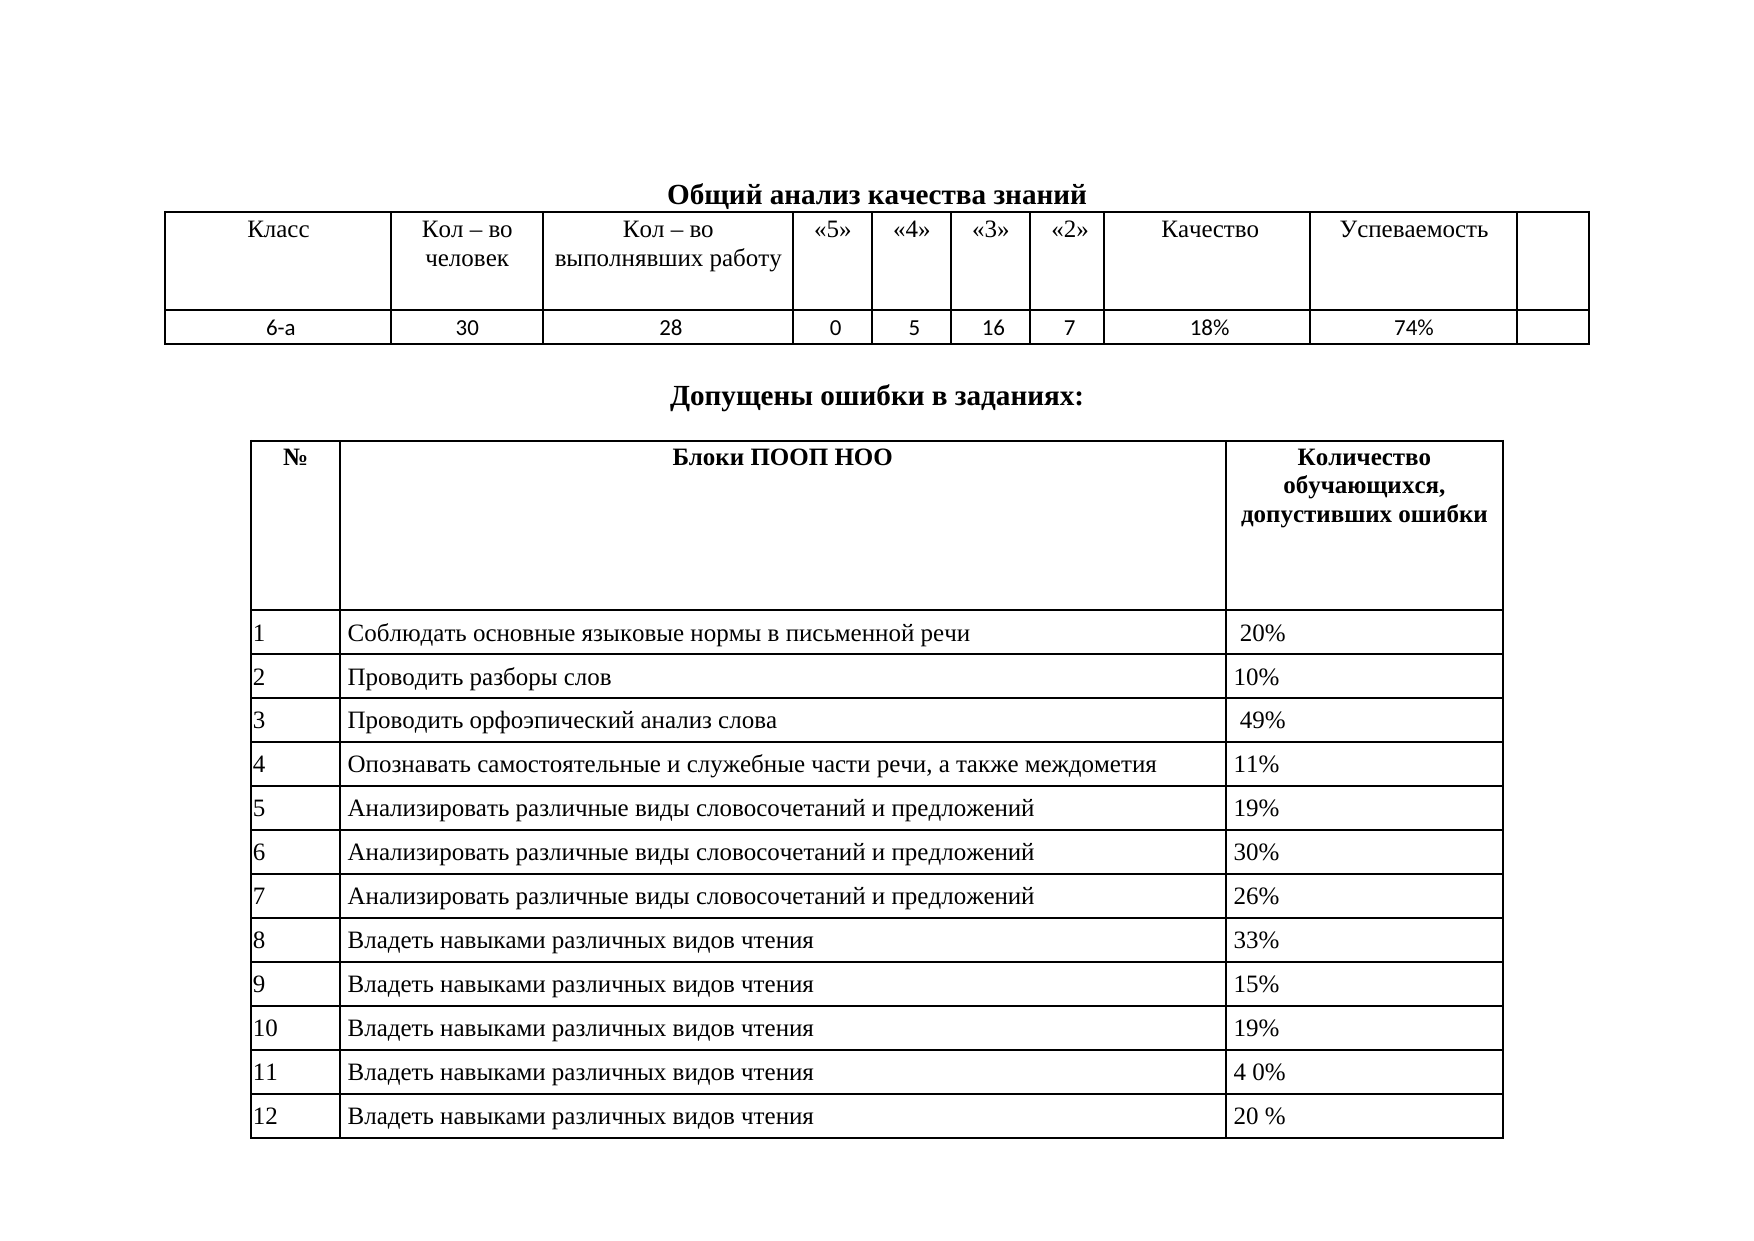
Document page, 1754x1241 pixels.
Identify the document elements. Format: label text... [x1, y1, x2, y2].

table_cell 19% [1227, 787, 1502, 829]
table_header Кол – во человек [392, 213, 542, 309]
table_header Класс [166, 213, 390, 309]
table_cell 1 [252, 611, 339, 653]
table_cell 16 [952, 311, 1029, 342]
table_cell 33% [1227, 919, 1502, 961]
table_cell Владеть навыками различных видов чтения [341, 1095, 1225, 1137]
table_cell 11% [1227, 743, 1502, 785]
table_cell 20 % [1227, 1095, 1502, 1137]
table_header «5» [794, 213, 871, 309]
table_cell 30% [1227, 831, 1502, 873]
table_cell 6 [252, 831, 339, 873]
table_cell Соблюдать основные языковые нормы в письменной речи [341, 611, 1225, 653]
table_cell 28 [544, 311, 792, 342]
table_cell 7 [252, 875, 339, 917]
table_cell 9 [252, 963, 339, 1005]
table_header Количество обучающихся, допустивших ошибки [1227, 442, 1502, 609]
table_cell Проводить разборы слов [341, 655, 1225, 697]
table_header «2» [1031, 213, 1103, 309]
table_cell Владеть навыками различных видов чтения [341, 1051, 1225, 1093]
table_cell 10 [252, 1007, 339, 1049]
table_cell 6-а [166, 311, 390, 342]
table_cell Анализировать различные виды словосочетаний и предложений [341, 831, 1225, 873]
table_cell 2 [252, 655, 339, 697]
table_cell 8 [252, 919, 339, 961]
table_header Блоки ПООП НОО [341, 442, 1225, 609]
table_cell 74% [1311, 311, 1516, 342]
table_cell 11 [252, 1051, 339, 1093]
table_header «4» [873, 213, 950, 309]
table_header «3» [952, 213, 1029, 309]
table_cell 10% [1227, 655, 1502, 697]
table_cell 4 [252, 743, 339, 785]
table_cell 5 [252, 787, 339, 829]
table_cell 18% [1105, 311, 1309, 342]
table_cell Владеть навыками различных видов чтения [341, 963, 1225, 1005]
text Допущены ошибки в заданиях: [118, 378, 1636, 412]
table_cell Анализировать различные виды словосочетаний и предложений [341, 787, 1225, 829]
table_cell 26% [1227, 875, 1502, 917]
table_header Кол – во выполнявших работу [544, 213, 792, 309]
table_cell 7 [1031, 311, 1103, 342]
table_cell [1518, 311, 1588, 342]
table_cell Владеть навыками различных видов чтения [341, 919, 1225, 961]
table_header № [252, 442, 339, 609]
table_cell Опознавать самостоятельные и служебные части речи, а также междометия [341, 743, 1225, 785]
table_cell 5 [873, 311, 950, 342]
table_header Успеваемость [1311, 213, 1516, 309]
table_cell 0 [794, 311, 871, 342]
table_cell 4 0% [1227, 1051, 1502, 1093]
table_cell 49% [1227, 699, 1502, 741]
table_cell 19% [1227, 1007, 1502, 1049]
table_header Качество [1105, 213, 1309, 309]
table_cell Анализировать различные виды словосочетаний и предложений [341, 875, 1225, 917]
table_cell Проводить орфоэпический анализ слова [341, 699, 1225, 741]
table_cell 20% [1227, 611, 1502, 653]
table_cell Владеть навыками различных видов чтения [341, 1007, 1225, 1049]
table_cell 12 [252, 1095, 339, 1137]
text Общий анализ качества знаний [118, 177, 1636, 211]
table_cell 15% [1227, 963, 1502, 1005]
table_cell 30 [392, 311, 542, 342]
table_header [1518, 213, 1588, 309]
table_cell 3 [252, 699, 339, 741]
